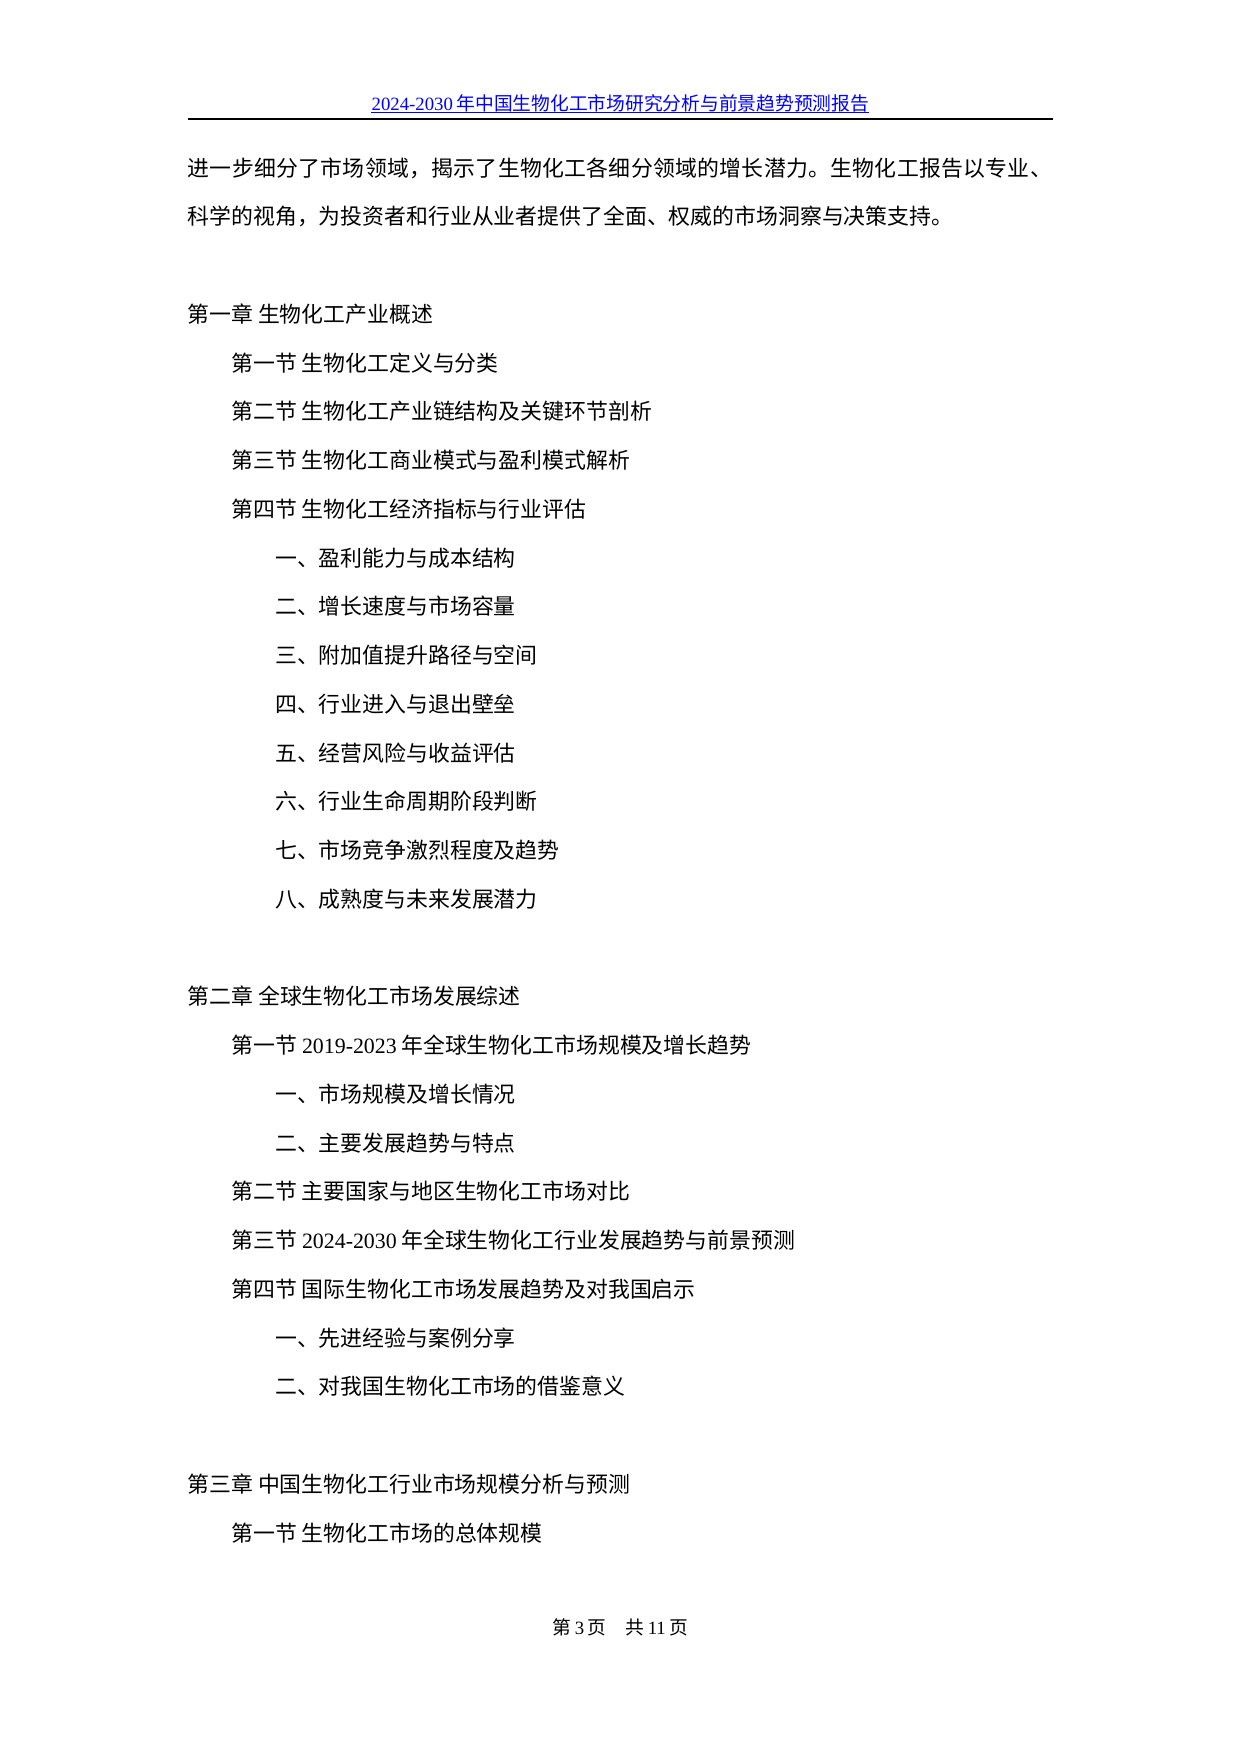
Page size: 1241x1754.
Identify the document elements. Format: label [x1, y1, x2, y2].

text [187, 150, 1053, 1548]
